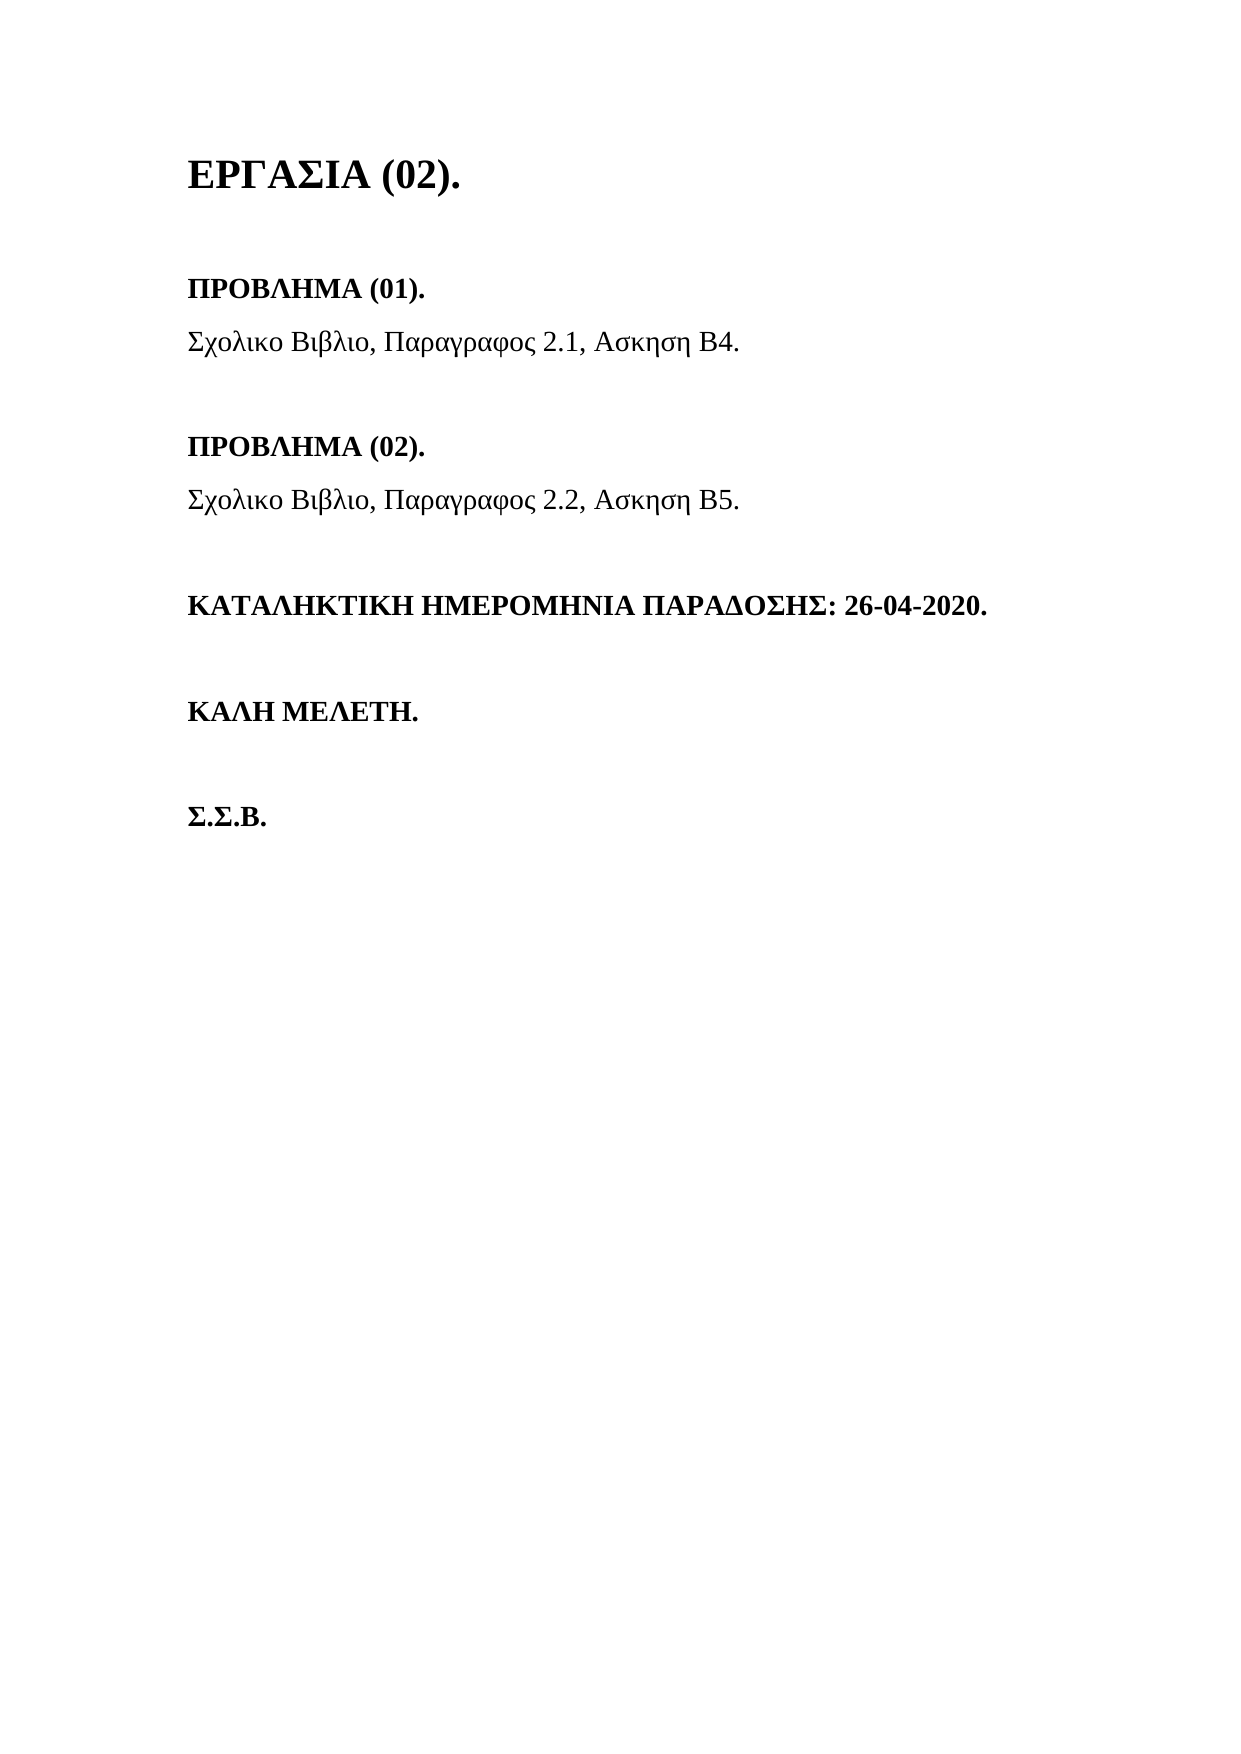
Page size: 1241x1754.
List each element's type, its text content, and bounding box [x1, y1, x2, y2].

text ΕΡΓΑΣΙΑ (02). [187, 150, 1053, 198]
text ΠΡΟΒΛΗΜΑ (01). [187, 271, 1053, 305]
text Σχολικο Βιβλιο, Παραγραφος 2.2, Ασκηση Β5. [187, 482, 1053, 516]
text ΠΡΟΒΛΗΜΑ (02). [187, 429, 1053, 463]
text Σχολικο Βιβλιο, Παραγραφος 2.1, Ασκηση Β4. [187, 324, 1053, 357]
text ΚΑΛΗ ΜΕΛΕΤΗ. [187, 694, 1053, 727]
text Σ.Σ.Β. [187, 799, 1053, 833]
text ΚΑΤΑΛΗΚΤΙΚΗ ΗΜΕΡΟΜΗΝΙΑ ΠΑΡΑΔΟΣΗΣ: 26-04-2020. [187, 588, 1053, 622]
